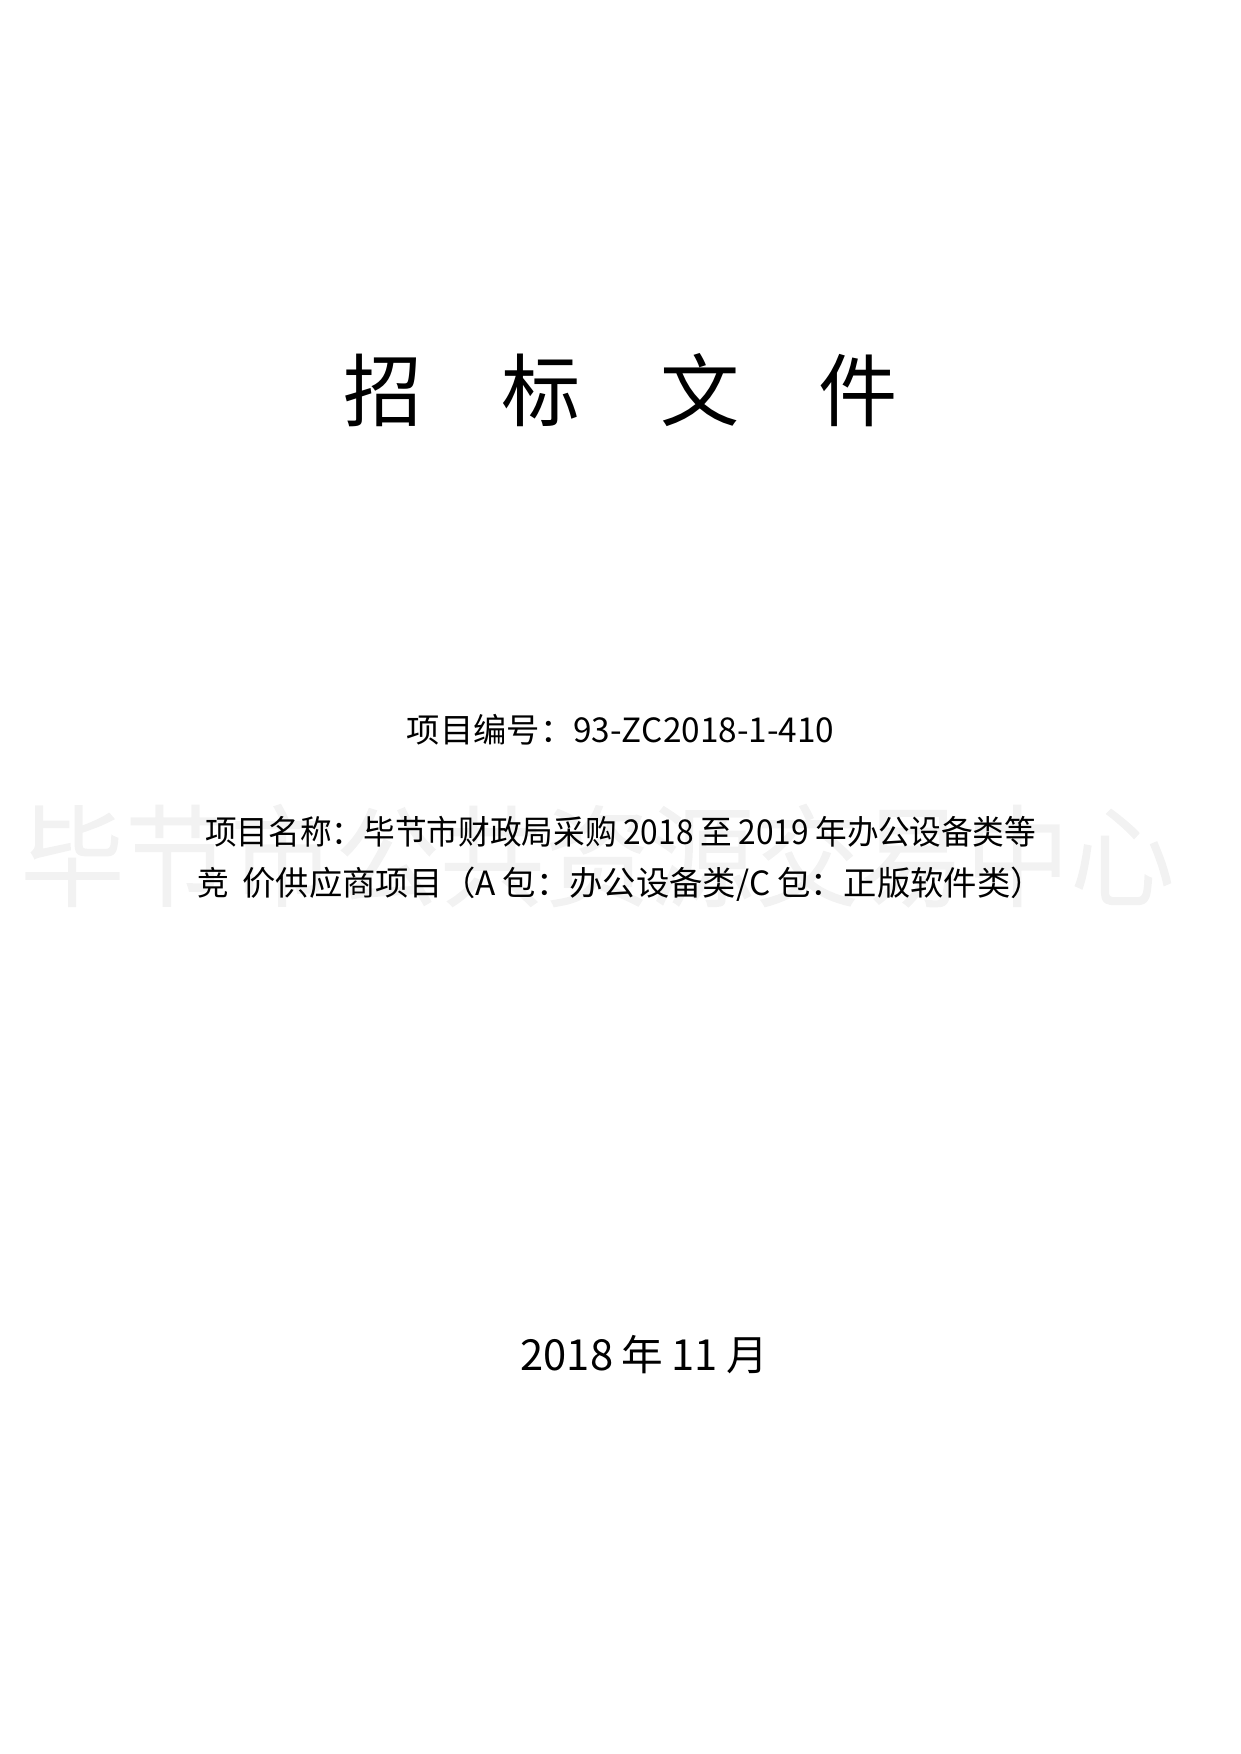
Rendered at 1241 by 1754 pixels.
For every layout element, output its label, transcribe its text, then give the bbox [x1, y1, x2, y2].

subtitle 项目编号：93-ZC2018-1-410 [175, 712, 1065, 751]
text 招 标 文 件 [175, 333, 1065, 443]
subtitle 项目名称：毕节市财政局采购2018至2019年办公设备类等竞 价供应商项目（A包：办公设备类/C包：正版软件类） [191, 806, 1049, 905]
text 2018年11月 [520, 1322, 1240, 1382]
